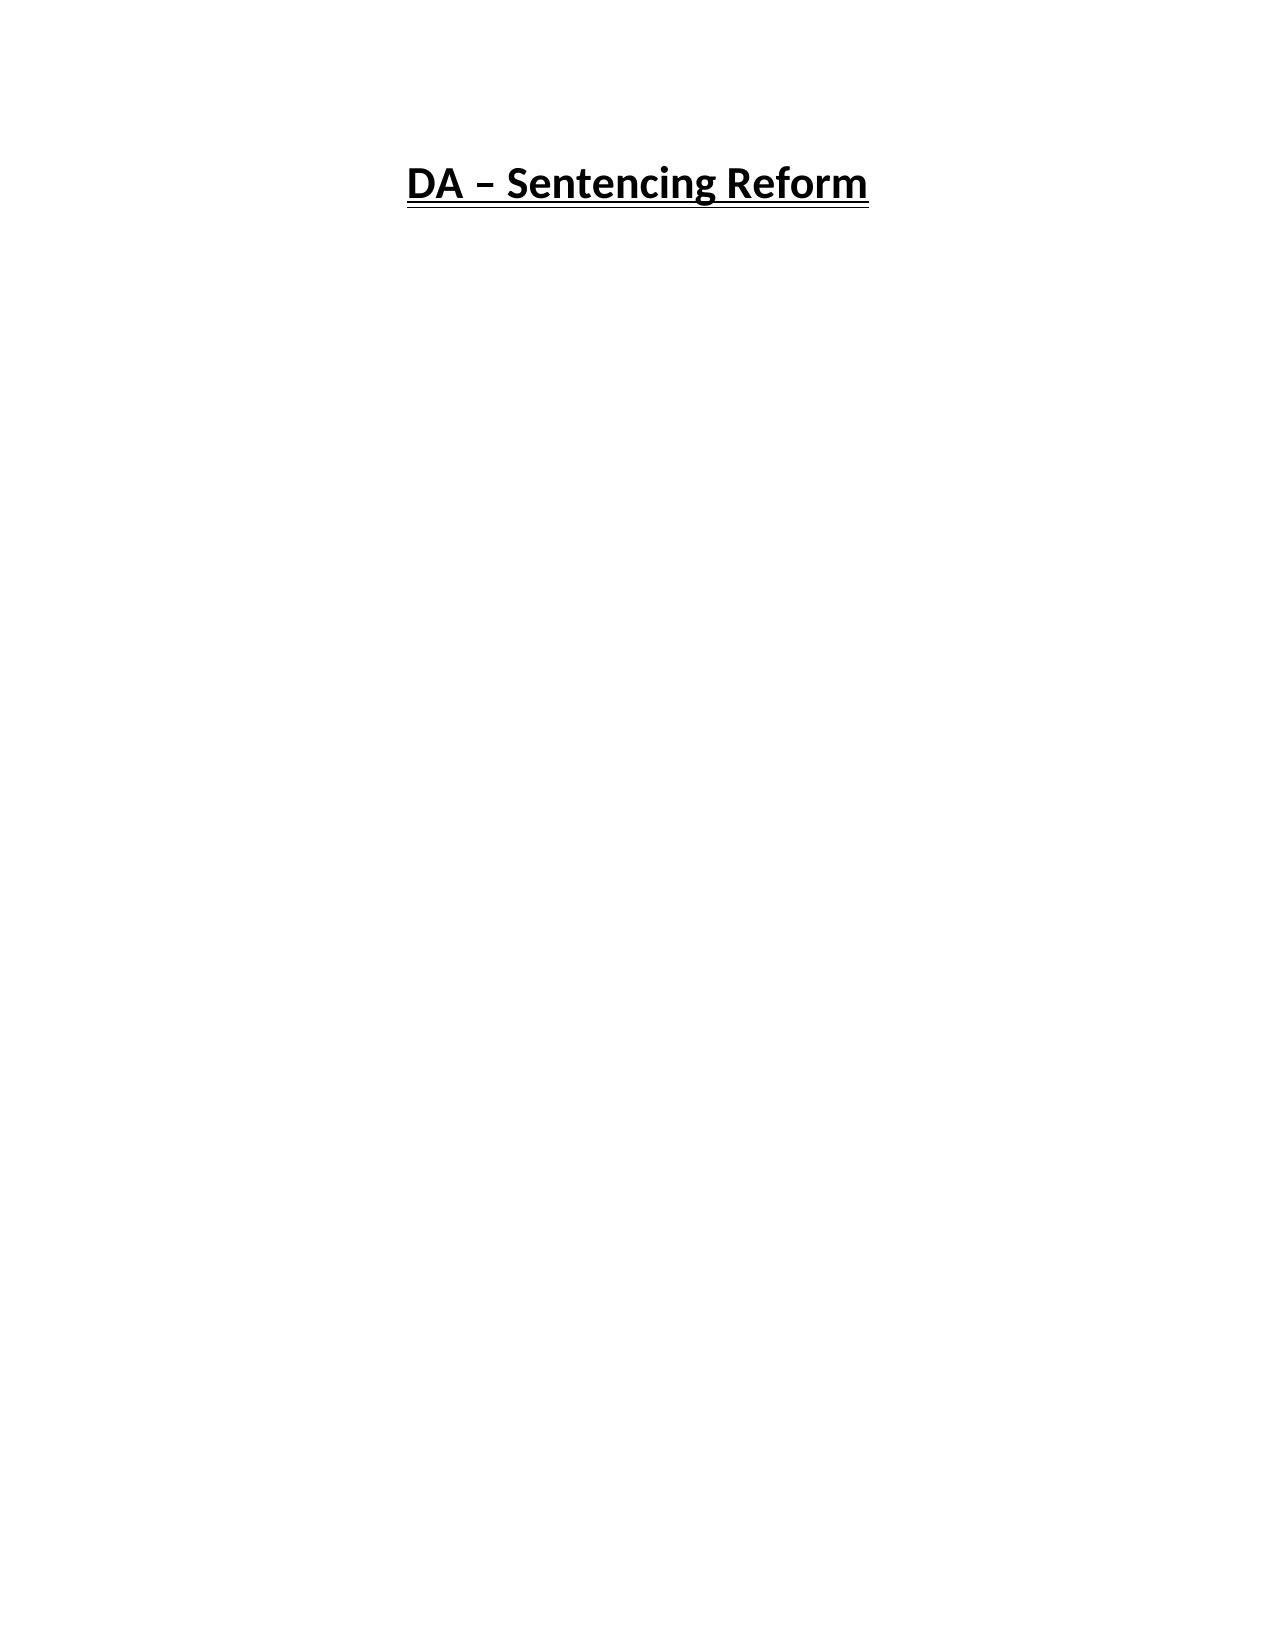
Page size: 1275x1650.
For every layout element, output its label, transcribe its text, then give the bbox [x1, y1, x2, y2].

subtitle DA – Sentencing Reform [150, 154, 1125, 210]
